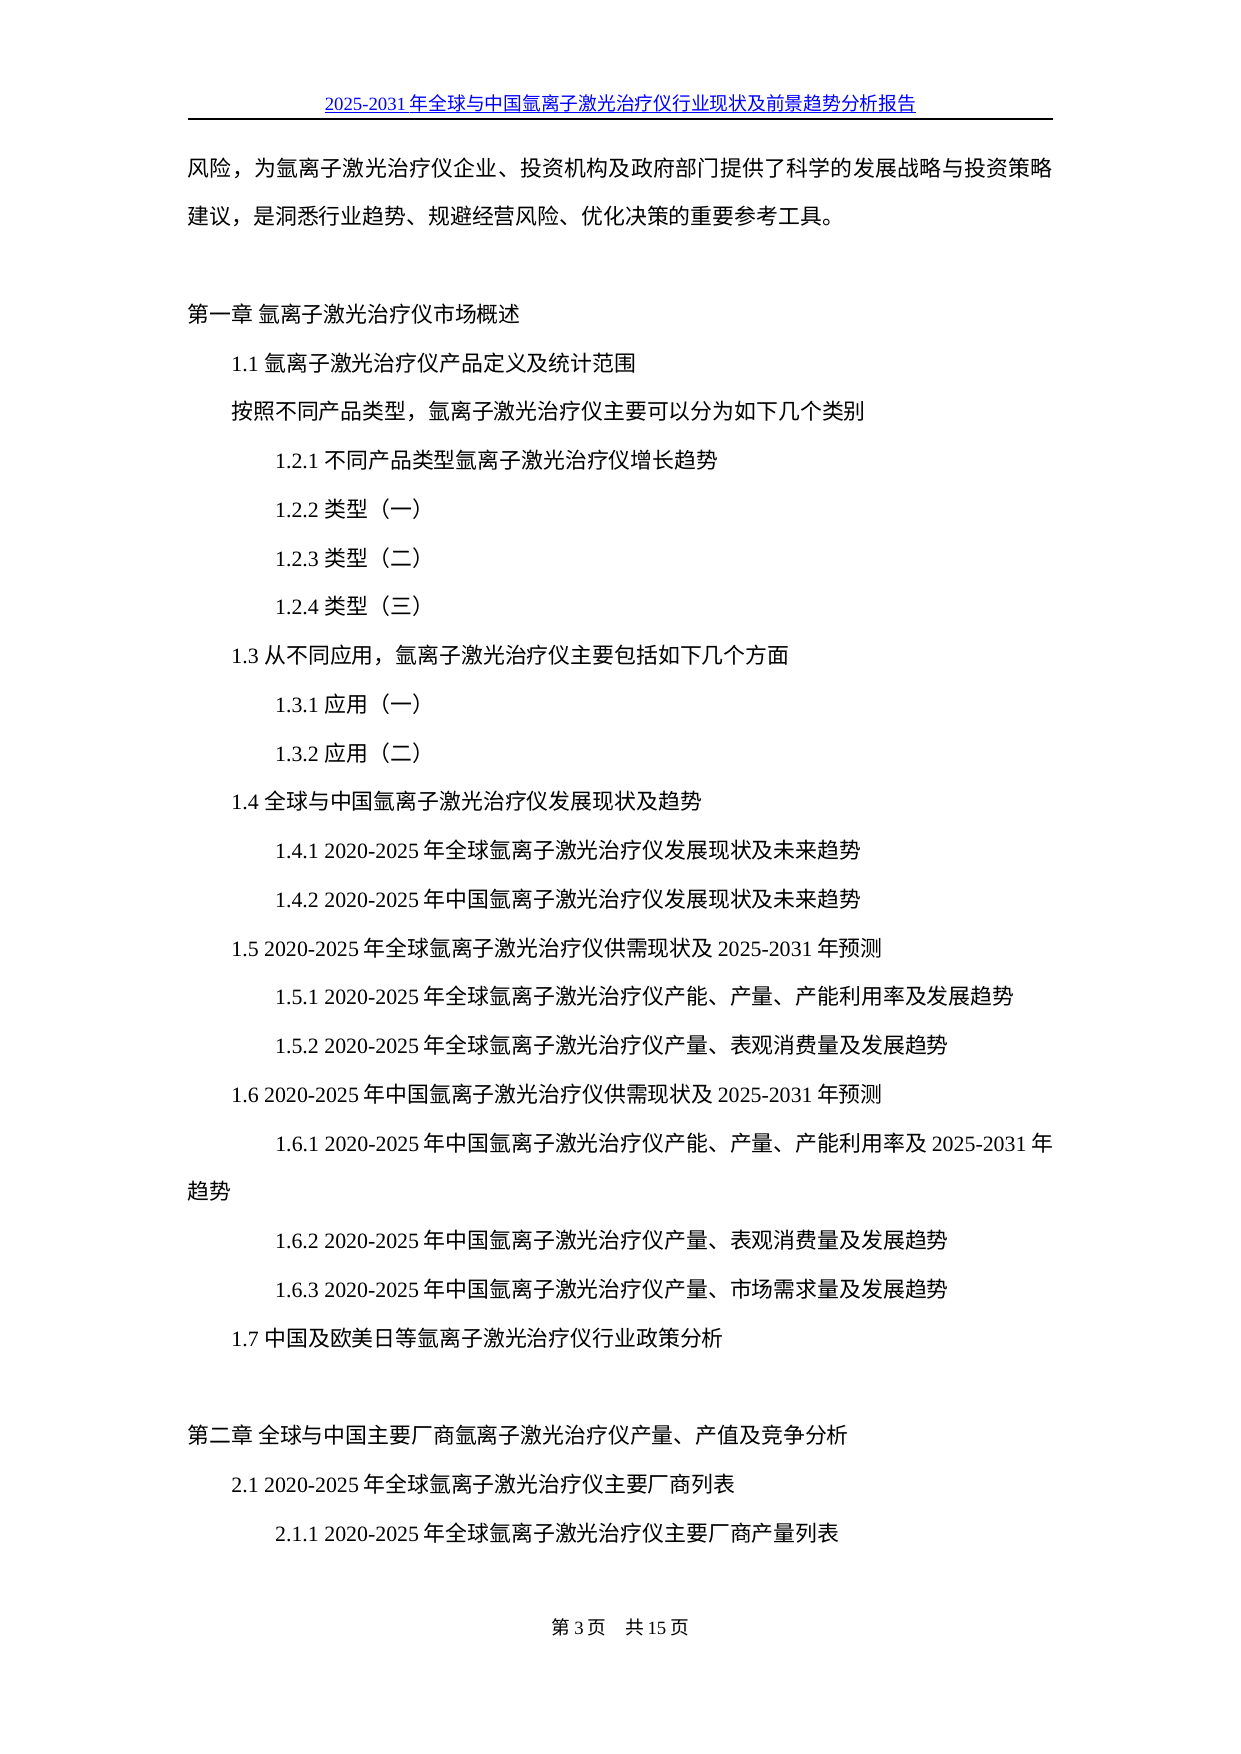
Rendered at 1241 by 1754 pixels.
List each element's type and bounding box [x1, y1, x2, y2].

text [187, 150, 1053, 1548]
